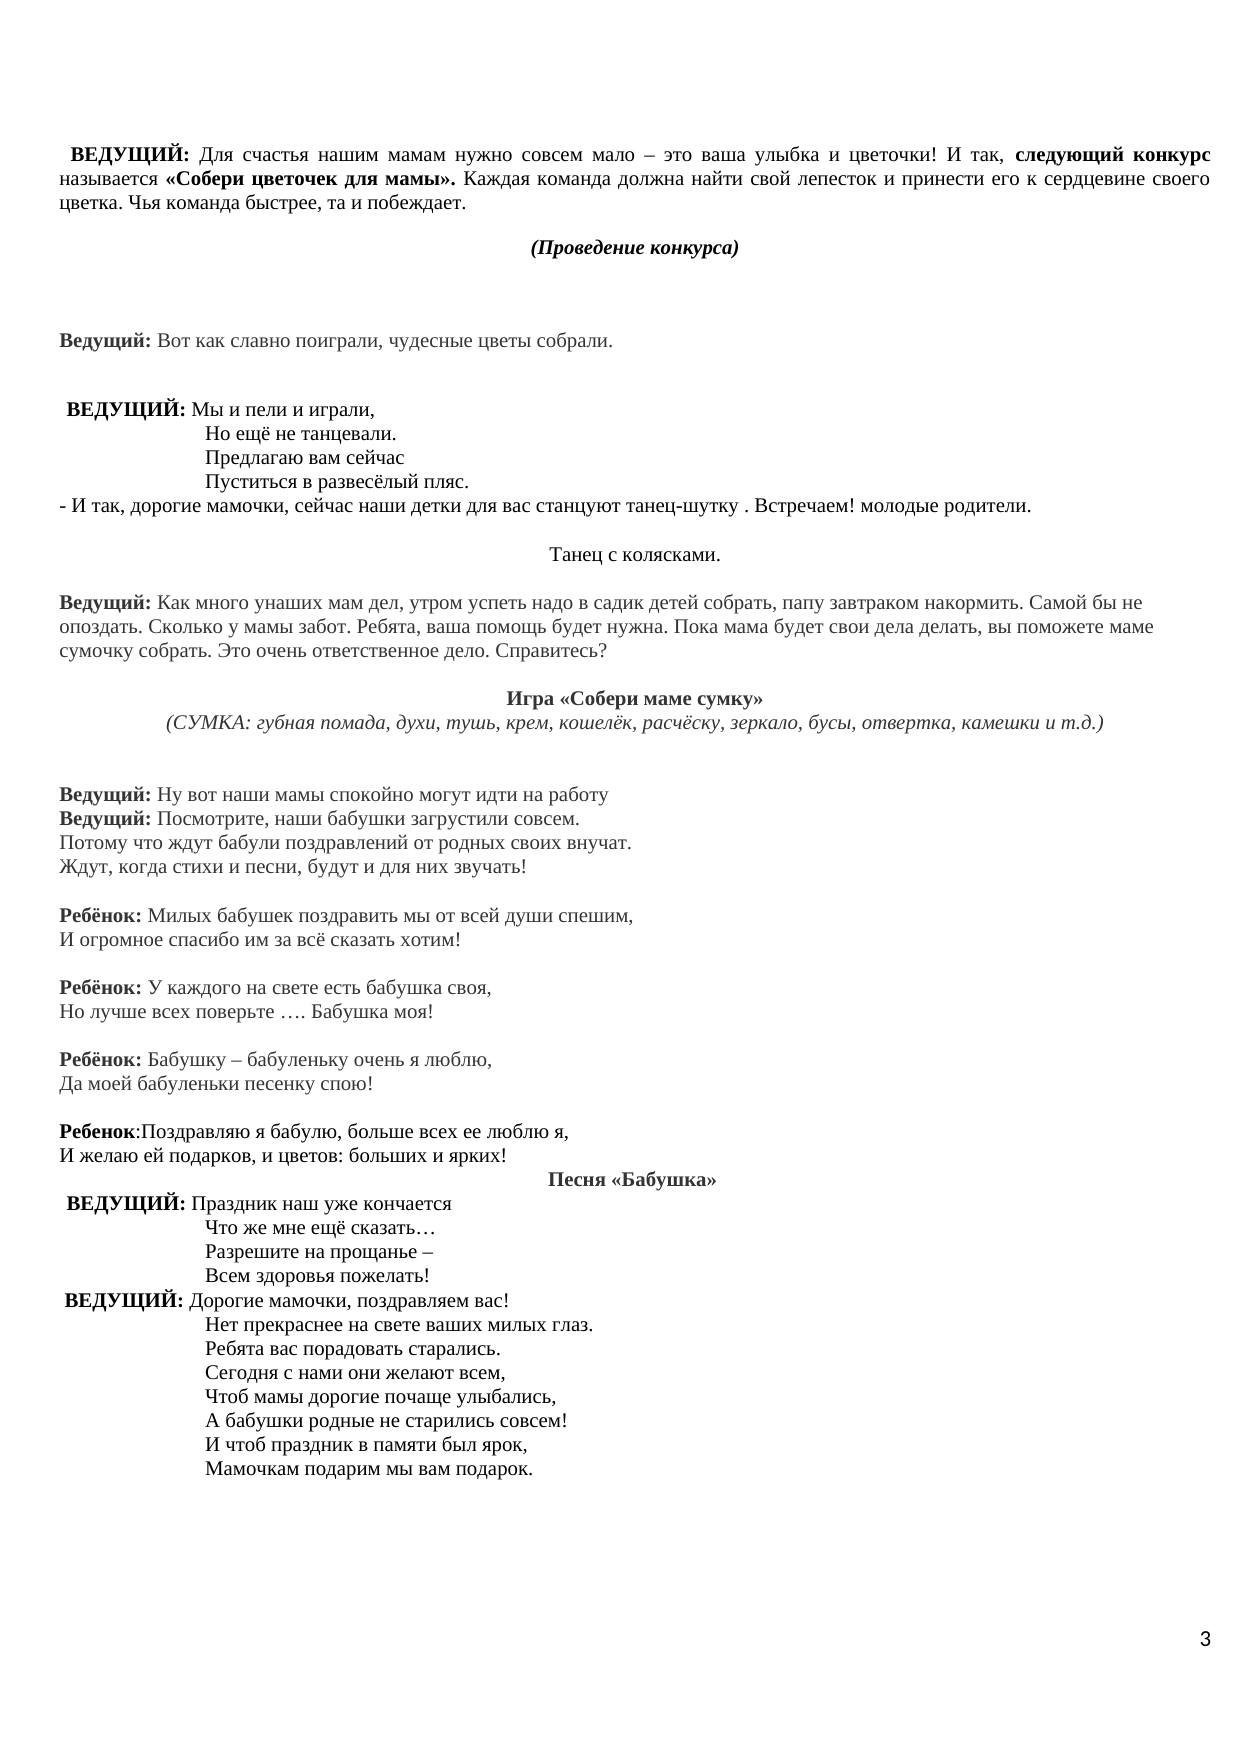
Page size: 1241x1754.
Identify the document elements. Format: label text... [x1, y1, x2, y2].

text Ведущий: Вот как славно поиграли, чудесные цветы собрали. [59, 328, 1211, 352]
text Игра «Собери маме сумку» [59, 686, 1211, 710]
text - И так, дорогие мамочки, сейчас наши детки для вас станцуют танец-шутку . Встречаем! молодые родители. [59, 493, 1211, 517]
text Потому что ждут бабули поздравлений от родных своих внучат. [59, 830, 1211, 854]
text Ребёнок: У каждого на свете есть бабушка своя, [59, 975, 1211, 999]
text Танец с колясками. [59, 542, 1211, 566]
text ВЕДУЩИЙ: Для счастья нашим мамам нужно совсем мало – это ваша улыбка и цветочки! И так, следующий конкурс называется «Собери цветочек для мамы». Каждая команда должна найти свой лепесток и принести его к сердцевине своего цветка. Чья команда быстрее, та и побеждает. [59, 142, 1211, 214]
text И чтоб праздник в памяти был ярок, [59, 1432, 1211, 1456]
text Сегодня с нами они желают всем, [59, 1360, 1211, 1384]
text Пуститься в развесёлый пляс. [59, 469, 1211, 493]
text Но лучше всех поверьте …. Бабушка моя! [59, 999, 1211, 1023]
text Песня «Бабушка» [59, 1167, 1211, 1191]
text (Проведение конкурса) [59, 235, 1211, 259]
text ВЕДУЩИЙ: Праздник наш уже кончается [59, 1191, 1211, 1215]
text ВЕДУЩИЙ: Дорогие мамочки, поздравляем вас! [59, 1287, 1211, 1312]
text Ребята вас порадовать старались. [59, 1336, 1211, 1360]
text И огромное спасибо им за всё сказать хотим! [59, 927, 1211, 951]
text Что же мне ещё сказать… [59, 1215, 1211, 1239]
text Предлагаю вам сейчас [59, 445, 1211, 469]
text Всем здоровья пожелать! [59, 1263, 1211, 1287]
text ВЕДУЩИЙ: Мы и пели и играли, [59, 397, 1211, 421]
text Ребёнок: Бабушку – бабуленьку очень я люблю, [59, 1047, 1211, 1071]
text Ребенок:Поздравляю я бабулю, больше всех ее люблю я, И желаю ей подарков, и цветов: больших и ярких! [507, 1119, 1211, 1167]
text Ведущий: Посмотрите, наши бабушки загрустили совсем. [59, 806, 1211, 830]
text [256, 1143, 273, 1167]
text Ведущий: Ну вот наши мамы спокойно могут идти на работу [59, 782, 1211, 806]
text Ждут, когда стихи и песни, будут и для них звучать! [59, 854, 1211, 878]
text Ребёнок: Милых бабушек поздравить мы от всей души спешим, [59, 902, 1211, 927]
text Разрешите на прощанье – [59, 1239, 1211, 1263]
text Но ещё не танцевали. [59, 421, 1211, 445]
text (СУМКА: губная помада, духи, тушь, крем, кошелёк, расчёску, зеркало, бусы, отвертка, камешки и т.д.) [59, 710, 1211, 734]
text Нет прекраснее на свете ваших милых глаз. [59, 1312, 1211, 1336]
text Да моей бабуленьки песенку спою! [59, 1071, 1211, 1095]
text А бабушки родные не старились совсем! [59, 1408, 1211, 1432]
text Ведущий: Как много унаших мам дел, утром успеть надо в садик детей собрать, папу завтраком накормить. Самой бы не опоздать. Сколько у мамы забот. Ребята, ваша помощь будет нужна. Пока мама будет свои дела делать, вы поможете маме сумочку собрать. Это очень ответственное дело. Справитесь? [59, 590, 1211, 662]
text Мамочкам подарим мы вам подарок. [59, 1456, 1211, 1480]
text Чтоб мамы дорогие почаще улыбались, [59, 1384, 1211, 1408]
